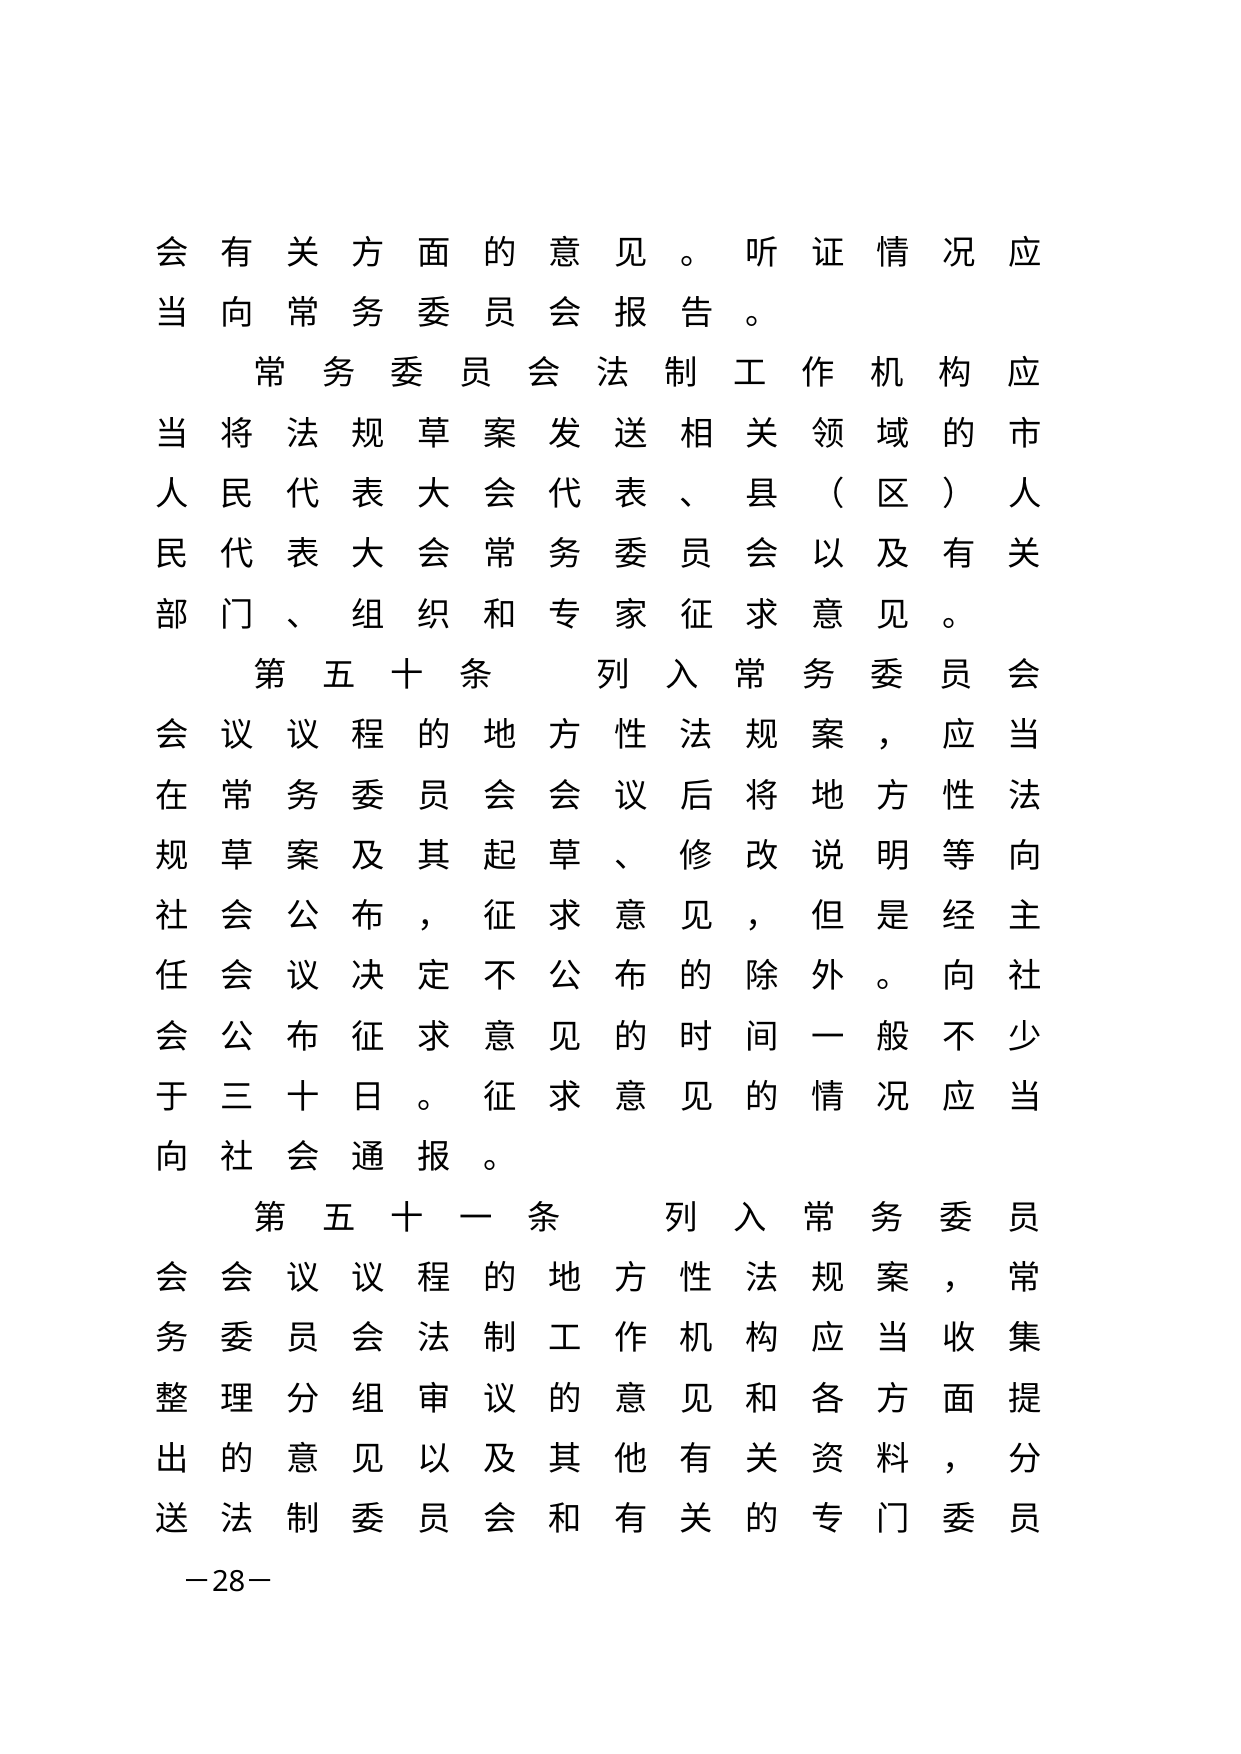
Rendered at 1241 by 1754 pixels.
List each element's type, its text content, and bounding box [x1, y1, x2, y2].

text 常务委员会法制工作机构应当将法规草案发送相关领域的市人民代表大会代表、县（区）人民代表大会常务委员会以及有关部门、组织和专家征求意见。 [155, 340, 1073, 642]
text 法规案有关问题存在重大意见分歧或者涉及利益关系重大调整，需要进行听证的，应当召开听证会，听取有关基层和相关利益群体代表、部门、人民团体、专家、市人民代表大会代表和社会有关方面的意见。听证情况应当向常务委员会报告。 [155, 219, 1073, 340]
text 第五十一条 列入常务委员会会议议程的地方性法规案，常务委员会法制工作机构应当收集整理分组审议的意见和各方面提出的意见以及其他有关资料，分送法制委员会和有关的专门委员会，并根据需要，印发常务委员会会议。 [155, 1184, 1073, 1546]
text 第五十条 列入常务委员会会议议程的地方性法规案，应当在常务委员会会议后将地方性法规草案及其起草、修改说明等向社会公布，征求意见，但是经主任会议决定不公布的除外。向社会公布征求意见的时间一般不少于三十日。征求意见的情况应当向社会通报。 [155, 642, 1073, 1184]
